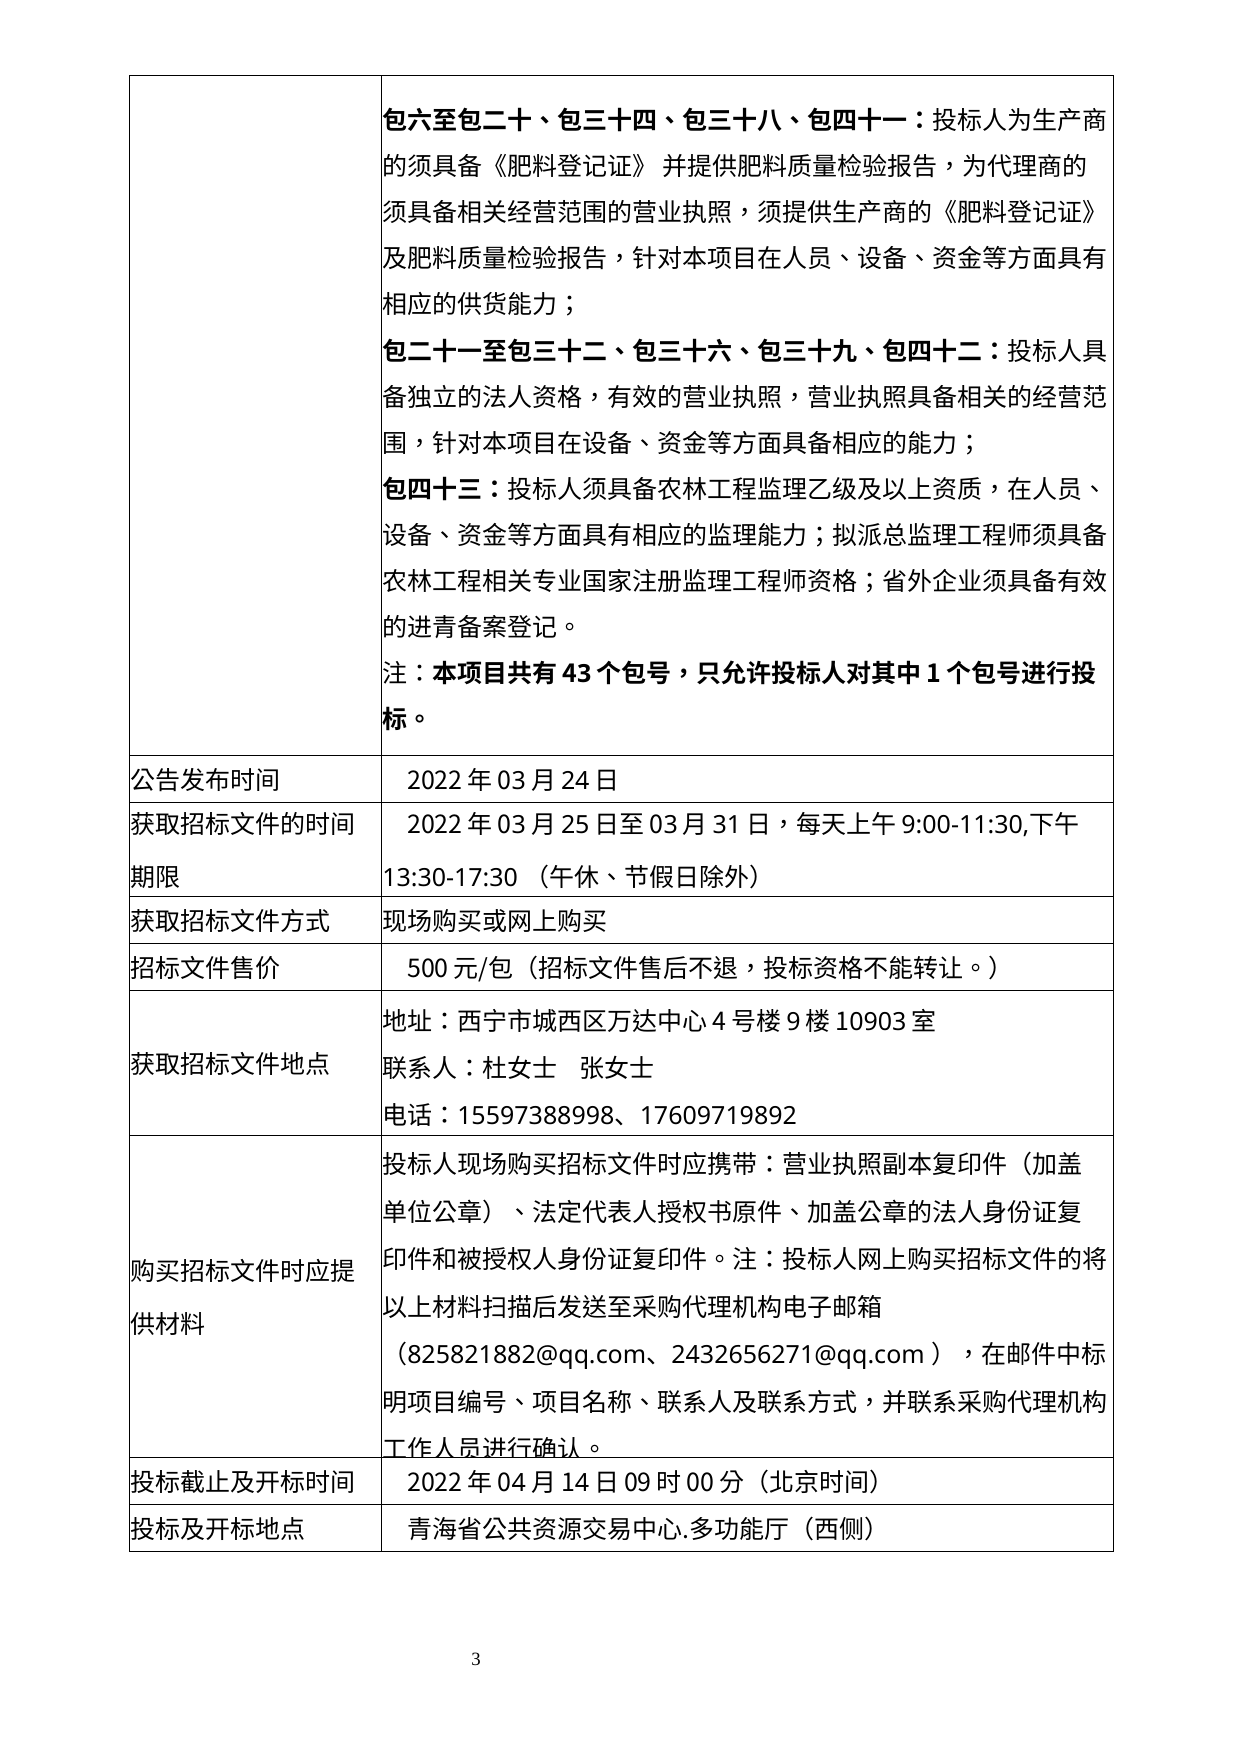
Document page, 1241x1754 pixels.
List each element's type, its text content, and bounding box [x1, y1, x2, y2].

table_cell 500元/包（招标文件售后不退，投标资格不能转让。） [382, 944, 1113, 990]
table_cell 2022年03月25日至03月31日，每天上午9:00-11:30,下午 13:30-17:30 （午休、节假日除外） [382, 803, 1113, 896]
table_cell 青海省公共资源交易中心.多功能厅（西侧） [382, 1505, 1113, 1551]
table_cell 获取招标文件的时间 期限 [130, 803, 381, 896]
table_cell 2022年03月24日 [382, 756, 1113, 802]
table_cell 2022年04月14日09时00分（北京时间） [382, 1458, 1113, 1504]
table_cell 投标及开标地点 [130, 1505, 381, 1551]
table_cell 获取招标文件地点 [130, 991, 381, 1135]
table_cell 购买招标文件时应提 供材料 [130, 1136, 381, 1457]
table_cell 投标人现场购买招标文件时应携带：营业执照副本复印件（加盖 单位公章）、法定代表人授权书原件、加盖公章的法人身份证复 印件和被授权人身份证复印件。注：投标人网上购买招标文件的将以上材料扫描后发送至采购代理机构电子邮箱（825821882@qq.com、2432656271@qq.com ），在邮件中标明项目编号、项目名称、联系人及联系方式，并联系采购代理机构工作人员进行确认。 [382, 1136, 1113, 1457]
table_header [130, 76, 381, 754]
table_cell 获取招标文件方式 [130, 897, 381, 943]
table_cell 现场购买或网上购买 [382, 897, 1113, 943]
table_cell 地址：西宁市城西区万达中心4号楼9楼10903室 联系人：杜女士 张女士 电话：15597388998、17609719892 [382, 991, 1113, 1135]
table_cell 公告发布时间 [130, 756, 381, 802]
table_header 包六至包二十、包三十四、包三十八、包四十一：投标人为生产商的须具备《肥料登记证》 并提供肥料质量检验报告，为代理商的须具备相关经营范围的营业执照，须提供生产商的《肥料登记证》及肥料质量检验报告，针对本项目在人员、设备、资金等方面具有相应的供货能力； 包二十一至包三十二、包三十六、包三十九、包四十二：投标人具备独立的法人资格，有效的营业执照，营业执照具备相关的经营范围，针对本项目在设备、资金等方面具备相应的能力； 包四十三：投标人须具备农林工程监理乙级及以上资质，在人员、设备、资金等方面具有相应的监理能力；拟派总监理工程师须具备农林工程相关专业国家注册监理工程师资格；省外企业须具备有效的进青备案登记。 注：本项目共有43个包号，只允许投标人对其中1个包号进行投标。 [382, 76, 1113, 754]
table_cell 招标文件售价 [130, 944, 381, 990]
table_cell 投标截止及开标时间 [130, 1458, 381, 1504]
